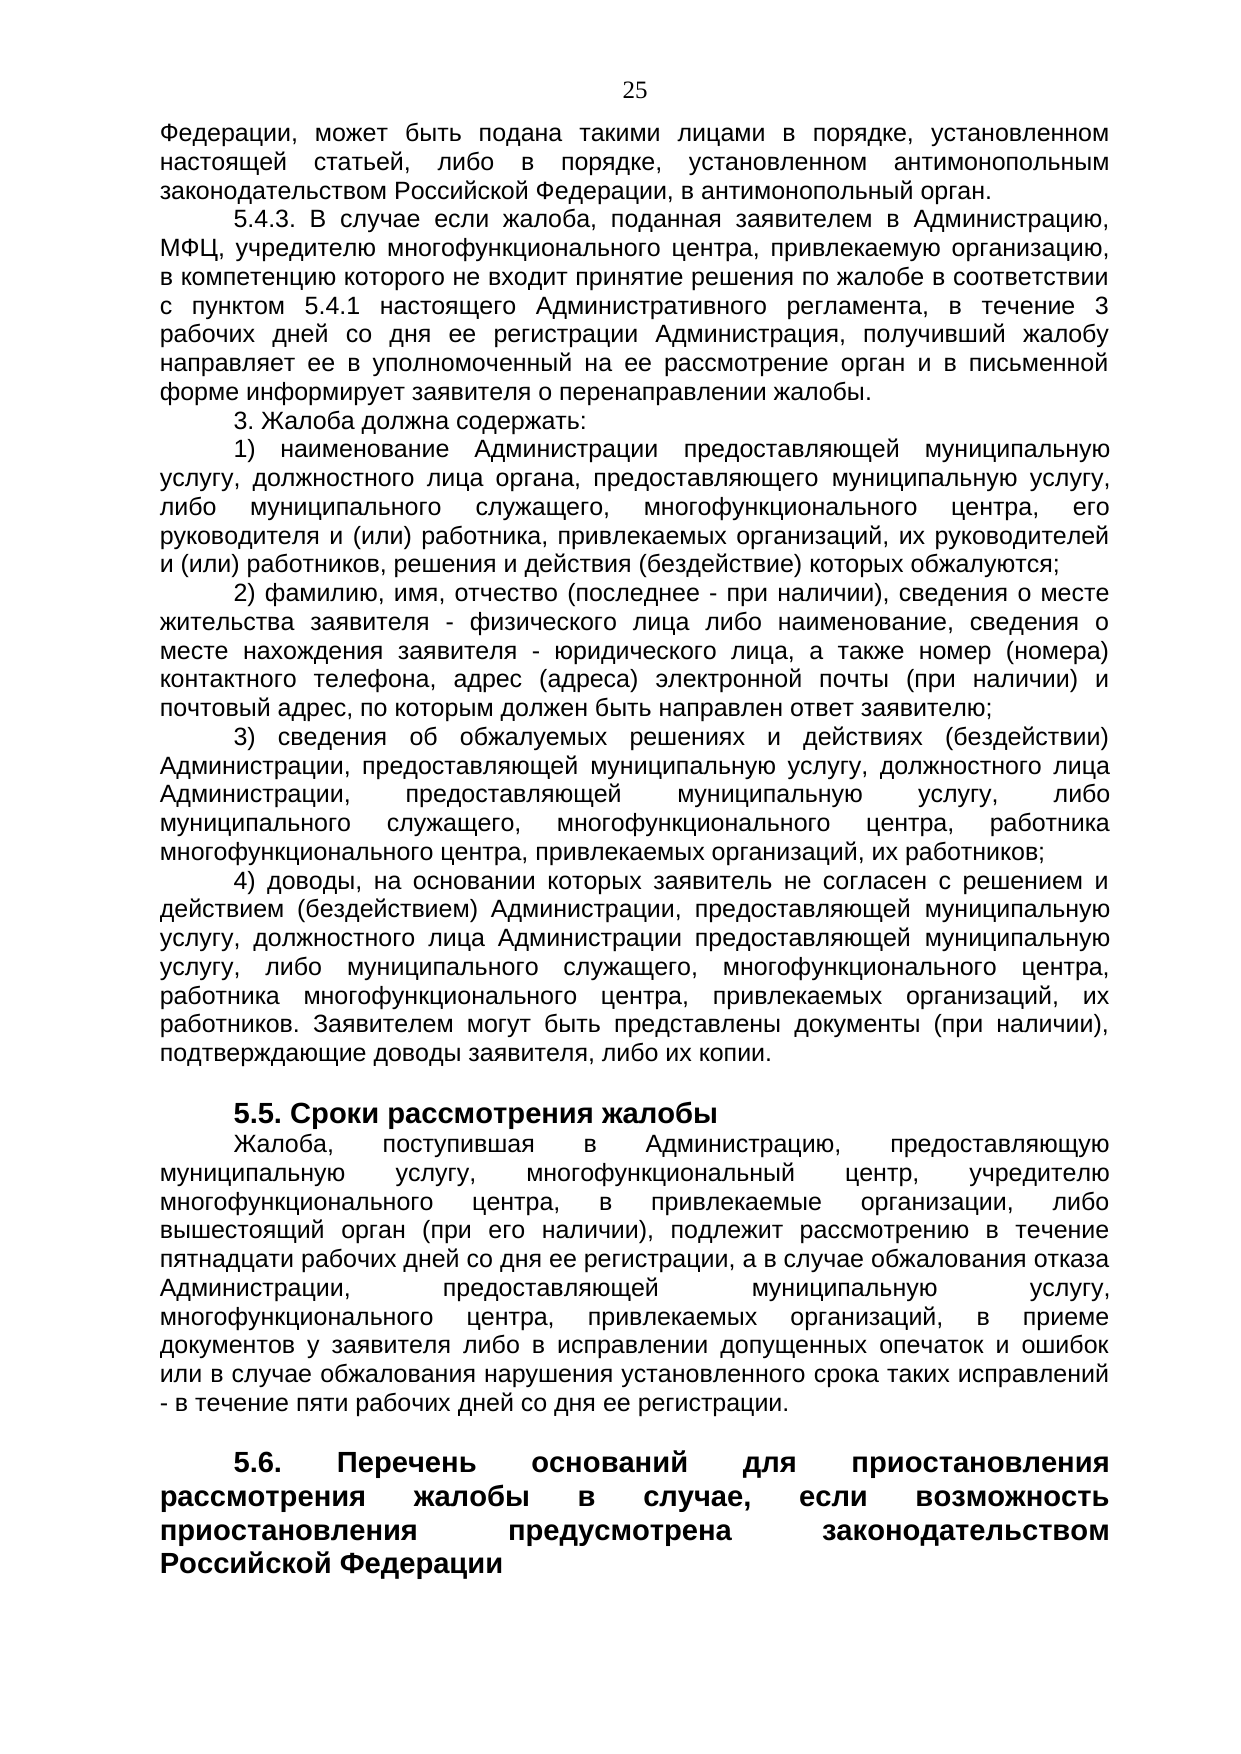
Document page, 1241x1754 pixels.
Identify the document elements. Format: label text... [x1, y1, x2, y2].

text 3) сведения об обжалуемых решениях и действиях (бездействии) Администрации, предоставляющей муниципальную услугу, должностного лица Администрации, предоставляющей муниципальную услугу, либо муниципального служащего, многофункционального центра, работника многофункционального центра, привлекаемых организаций, их работников; [159, 722, 1110, 866]
text 4) доводы, на основании которых заявитель не согласен с решением и действием (бездействием) Администрации, предоставляющей муниципальную услугу, должностного лица Администрации предоставляющей муниципальную услугу, либо муниципального служащего, многофункционального центра, работника многофункционального центра, привлекаемых организаций, их работников. Заявителем могут быть представлены документы (при наличии), подтверждающие доводы заявителя, либо их копии. [159, 866, 1110, 1067]
text 5.5. Сроки рассмотрения жалобы [159, 1096, 1110, 1129]
text 2) фамилию, имя, отчество (последнее - при наличии), сведения о месте жительства заявителя - физического лица либо наименование, сведения о месте нахождения заявителя - юридического лица, а также номер (номера) контактного телефона, адрес (адреса) электронной почты (при наличии) и почтовый адрес, по которым должен быть направлен ответ заявителю; [159, 578, 1110, 722]
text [159, 118, 1110, 204]
text 5.6. Перечень оснований для приостановления рассмотрения жалобы в случае, если возможность приостановления предусмотрена законодательством Российской Федерации [159, 1445, 1110, 1579]
text 3. Жалоба должна содержать: [159, 406, 1110, 434]
text 1) наименование Администрации предоставляющей муниципальную услугу, должностного лица органа, предоставляющего муниципальную услугу, либо муниципального служащего, многофункционального центра, его руководителя и (или) работника, привлекаемых организаций, их руководителей и (или) работников, решения и действия (бездействие) которых обжалуются; [159, 434, 1110, 578]
text 5.4.3. В случае если жалоба, поданная заявителем в Администрацию, МФЦ, учредителю многофункционального центра, привлекаемую организацию, в компетенцию которого не входит принятие решения по жалобе в соответствии с пунктом 5.4.1 настоящего Административного регламента, в течение 3 рабочих дней со дня ее регистрации Администрация, получивший жалобу направляет ее в уполномоченный на ее рассмотрение орган и в письменной форме информирует заявителя о перенаправлении жалобы. [159, 204, 1110, 406]
text Жалоба, поступившая в Администрацию, предоставляющую муниципальную услугу, многофункциональный центр, учредителю многофункционального центра, в привлекаемые организации, либо вышестоящий орган (при его наличии), подлежит рассмотрению в течение пятнадцати рабочих дней со дня ее регистрации, а в случае обжалования отказа Администрации, предоставляющей муниципальную услугу, многофункционального центра, привлекаемых организаций, в приеме документов у заявителя либо в исправлении допущенных опечаток и ошибок или в случае обжалования нарушения установленного срока таких исправлений - в течение пяти рабочих дней со дня ее регистрации. [159, 1129, 1110, 1417]
